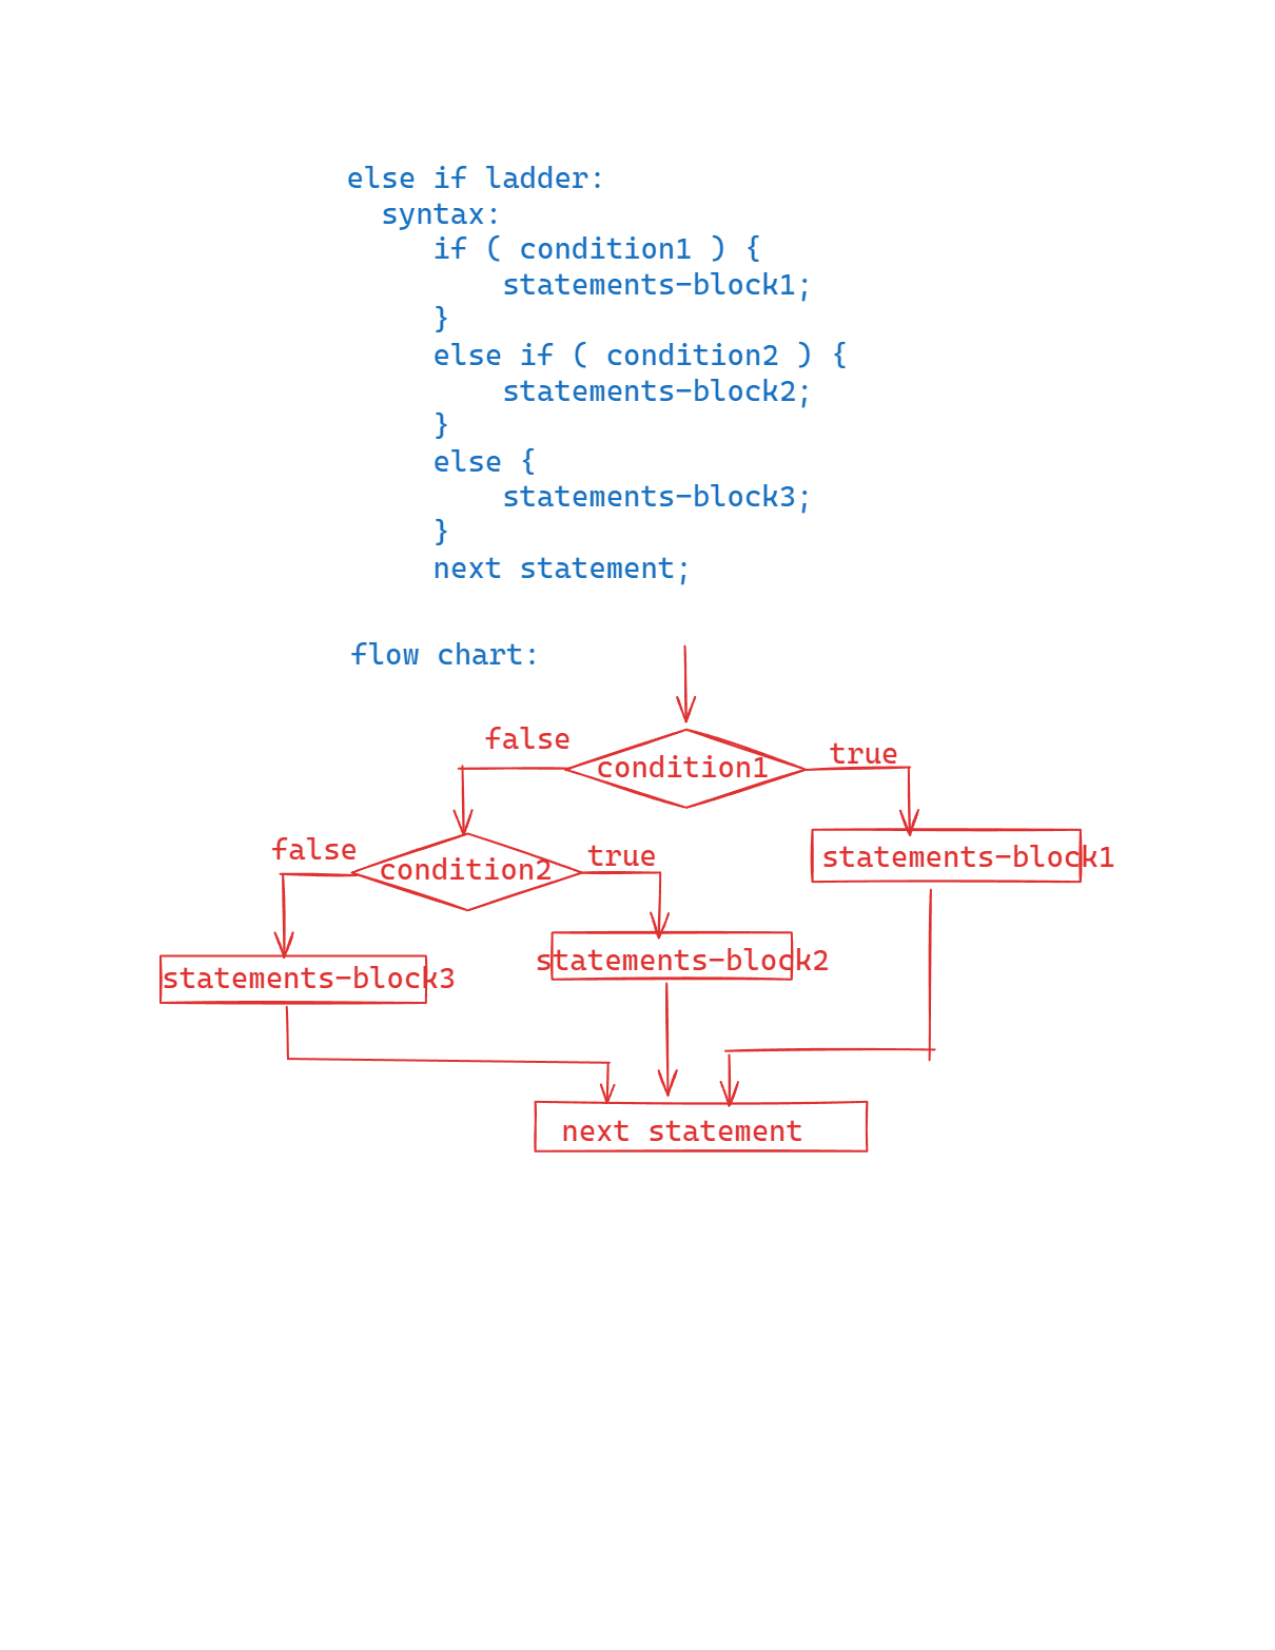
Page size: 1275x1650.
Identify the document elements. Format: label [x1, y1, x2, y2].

picture [150, 150, 1125, 1161]
